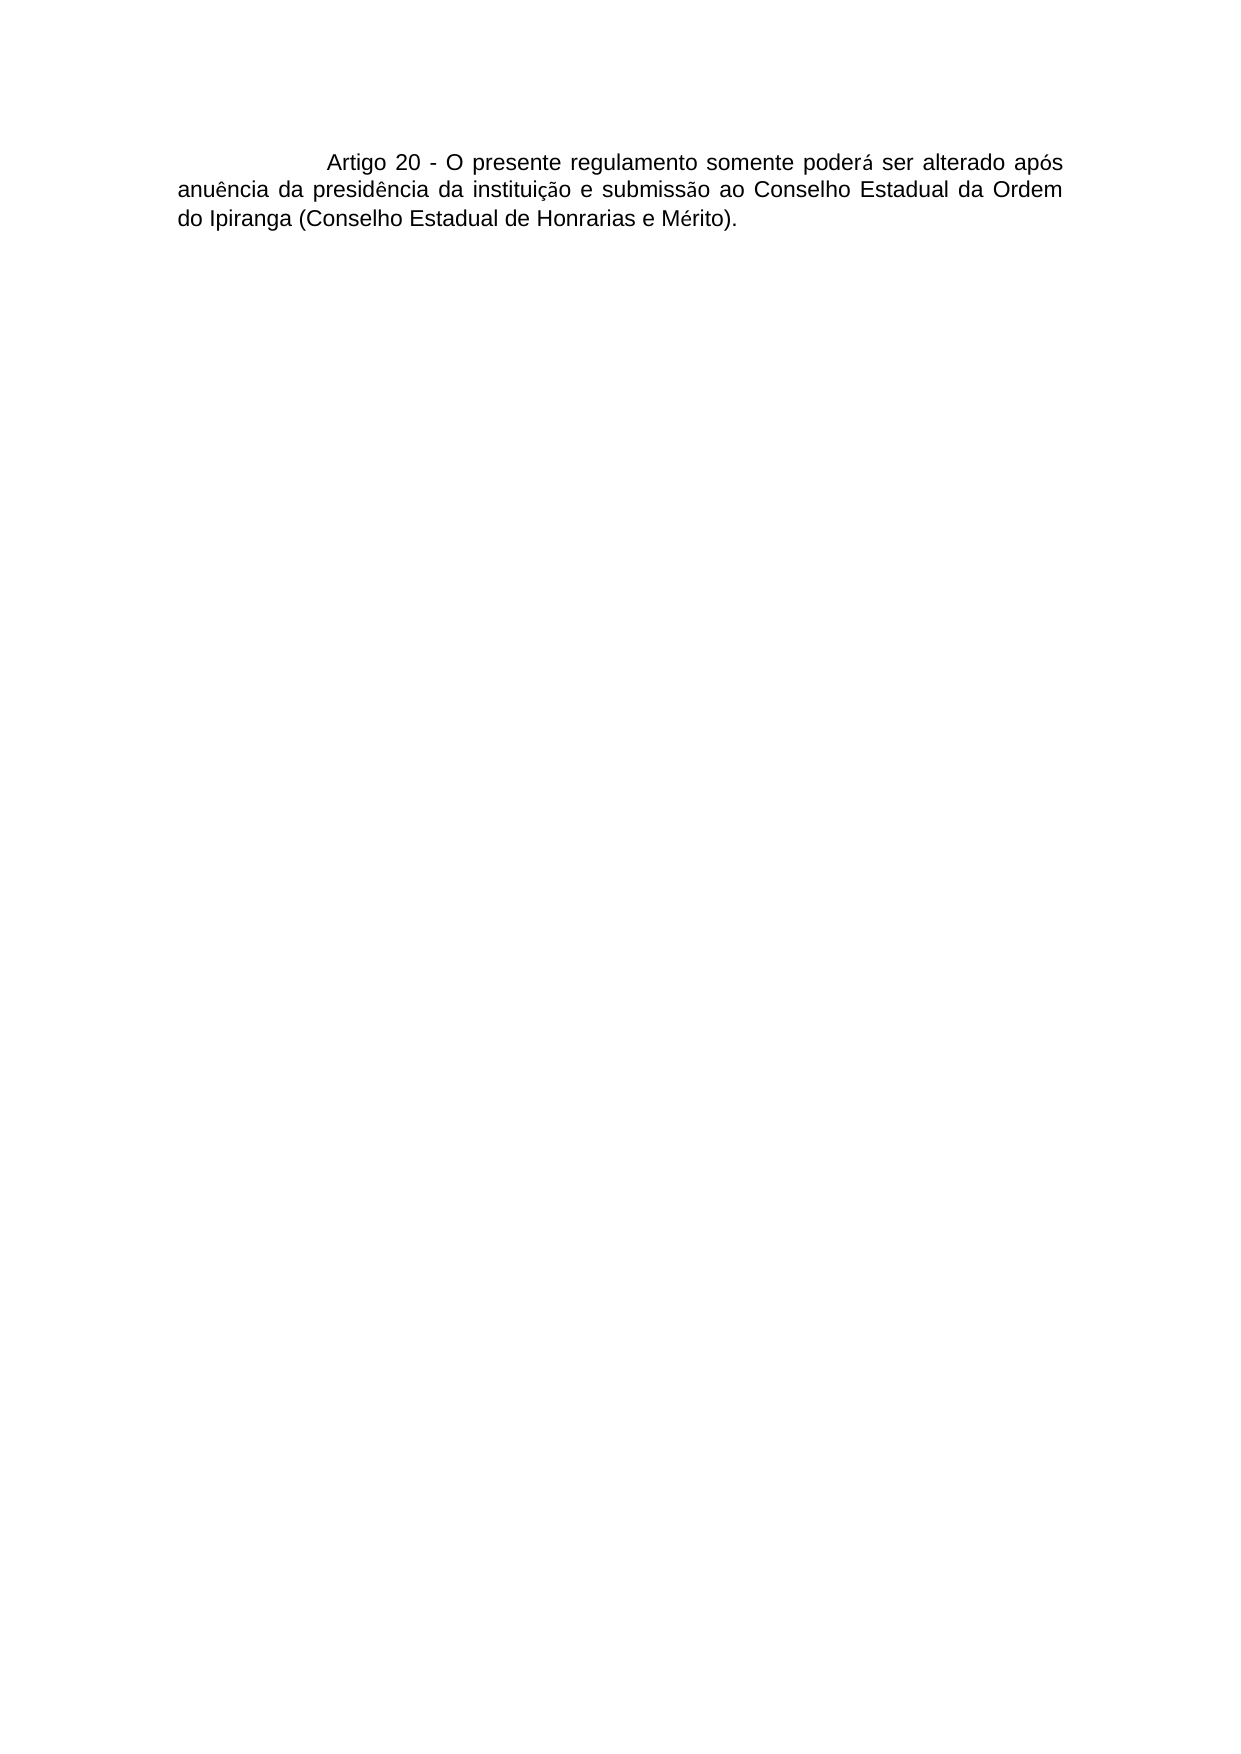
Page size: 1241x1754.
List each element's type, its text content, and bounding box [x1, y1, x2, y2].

text Artigo 20 - O presente regulamento somente poderá ser alterado após anuência da presidência da instituição e submissão ao Conselho Estadual da Ordem do Ipiranga (Conselho Estadual de Honrarias e Mérito). [177, 148, 1063, 232]
